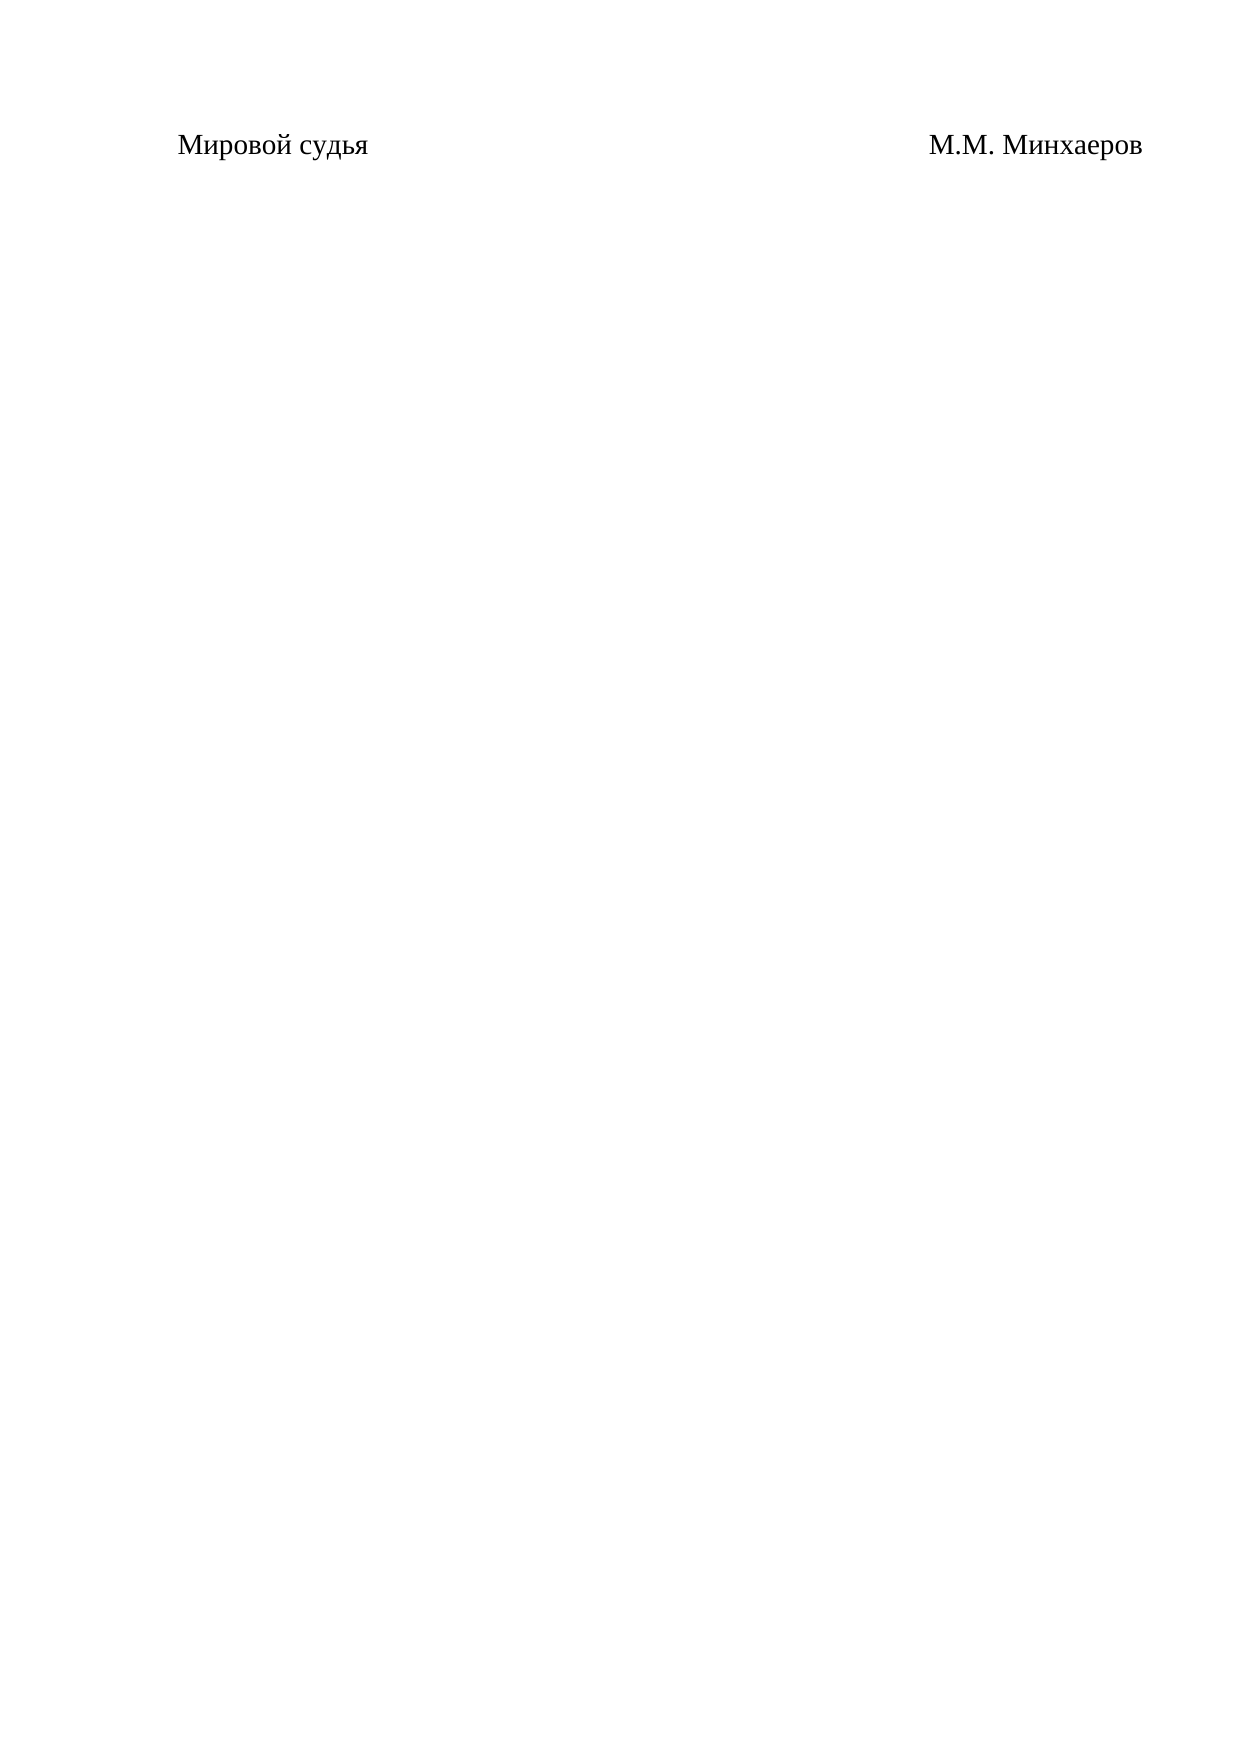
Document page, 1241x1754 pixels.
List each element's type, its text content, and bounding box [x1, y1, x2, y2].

text Мировой судья М.М. Минхаеров [177, 127, 1152, 161]
